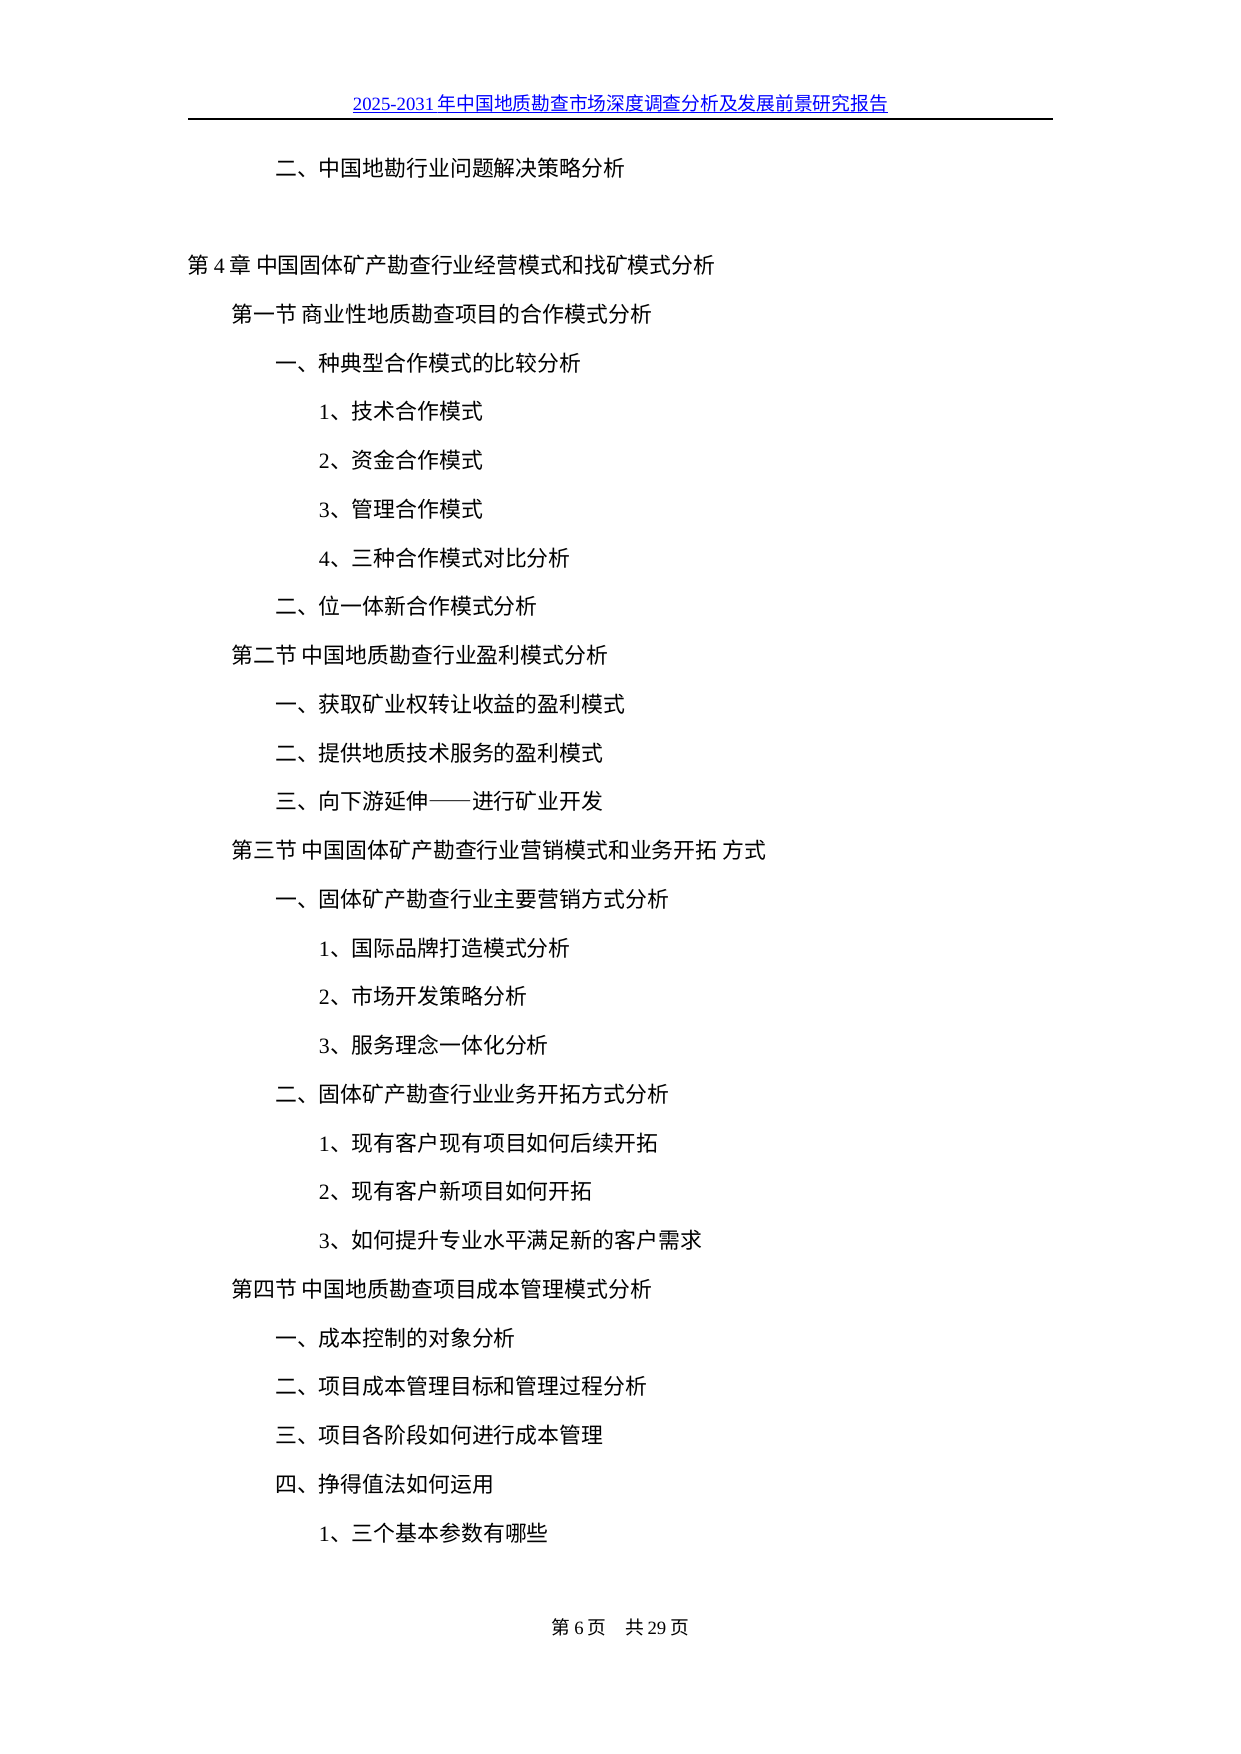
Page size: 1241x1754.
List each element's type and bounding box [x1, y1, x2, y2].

text [187, 150, 1053, 1548]
